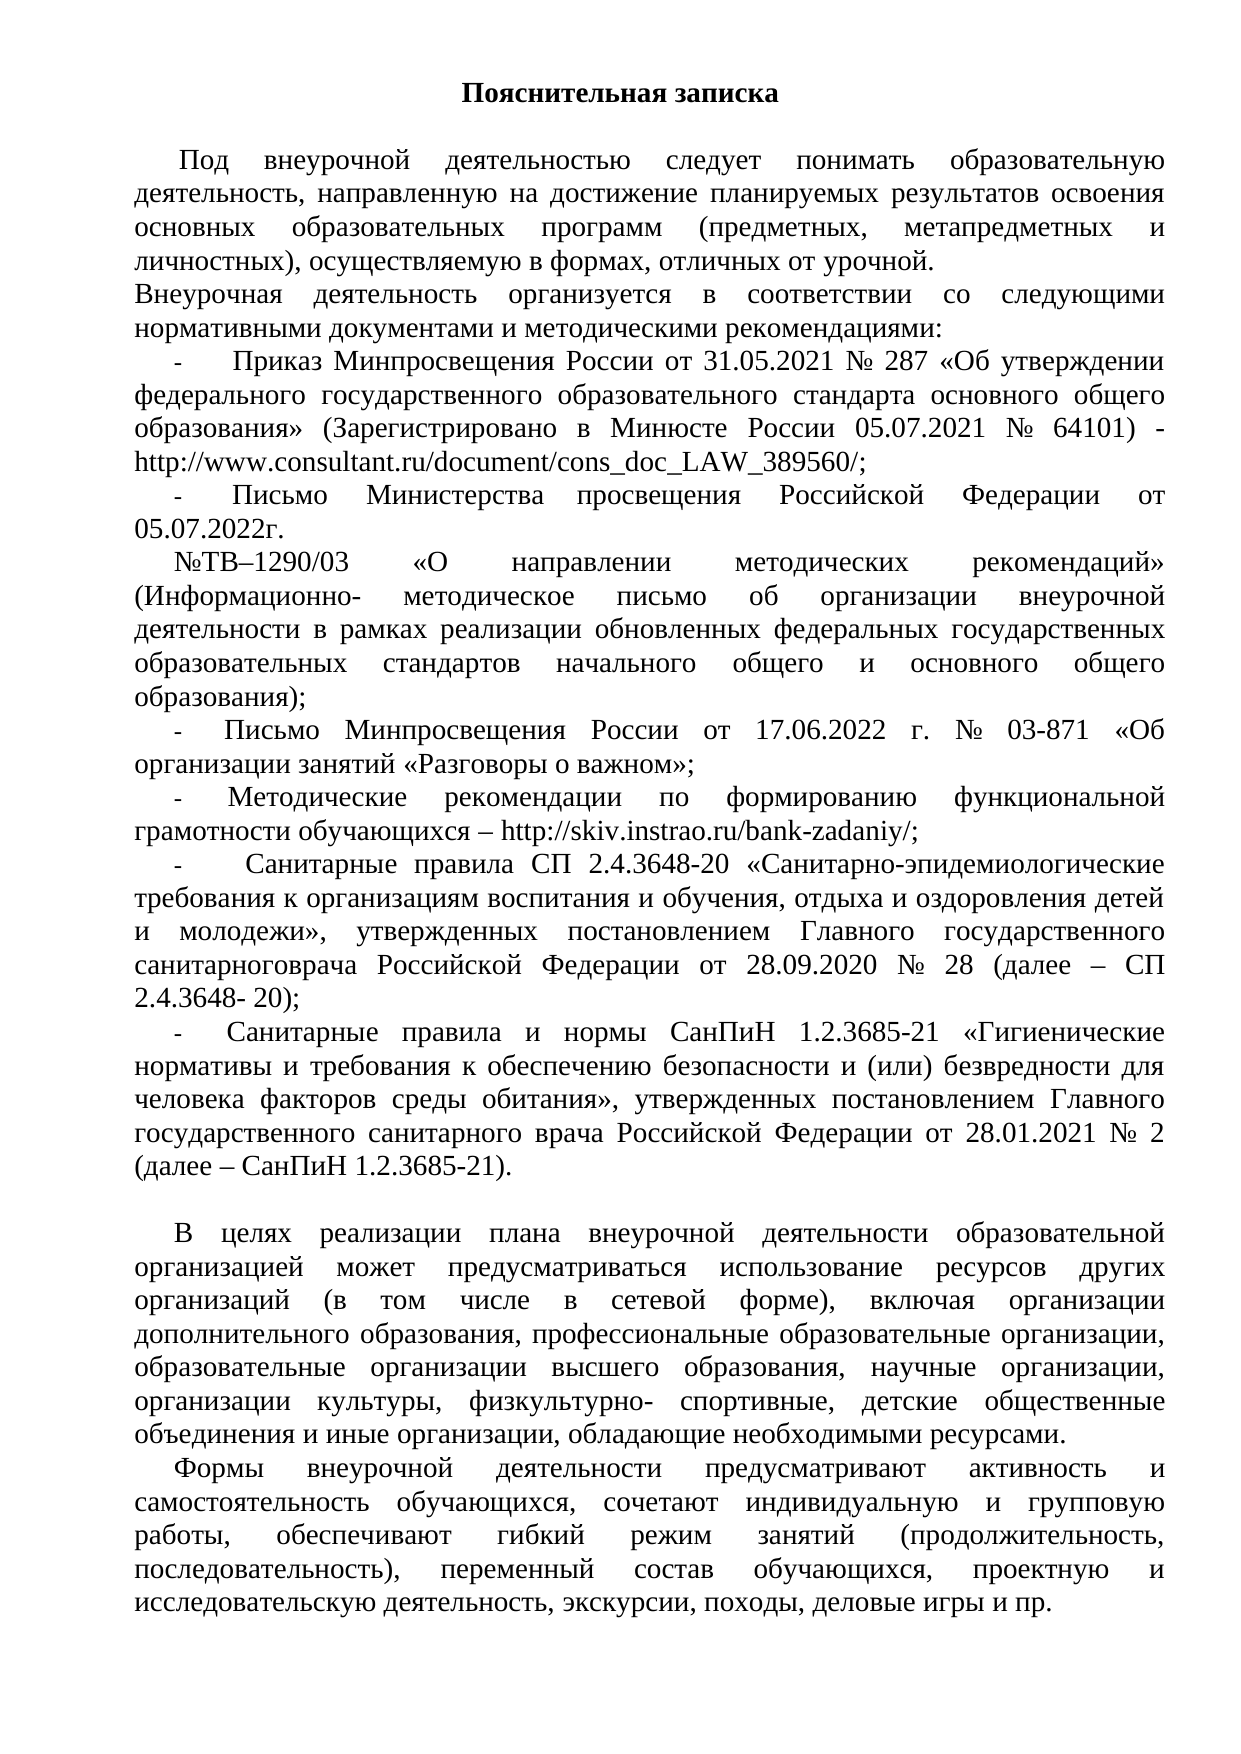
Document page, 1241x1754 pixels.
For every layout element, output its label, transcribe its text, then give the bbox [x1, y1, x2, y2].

text Формы внеурочной деятельности предусматривают активность и самостоятельность обучающихся, сочетают индивидуальную и групповую работы, обеспечивают гибкий режим занятий (продолжительность, последовательность), переменный состав обучающихся, проектную и исследовательскую деятельность, экскурсии, походы, деловые игры и пр. [134, 1450, 1165, 1618]
list Письмо Минпросвещения России от 17.06.2022 г. № 03-871 «Об организации занятий «Разговоры о важном»; [134, 712, 1165, 779]
list Методические рекомендации по формированию функциональной грамотности обучающихся – http://skiv.instrao.ru/bank-zadaniy/; [134, 779, 1165, 846]
text Внеурочная деятельность организуется в соответствии со следующими нормативными документами и методическими рекомендациями: [134, 276, 1165, 343]
subtitle Пояснительная записка [75, 75, 1165, 108]
text В целях реализации плана внеурочной деятельности образовательной организацией может предусматриваться использование ресурсов других организаций (в том числе в сетевой форме), включая организации дополнительного образования, профессиональные образовательные организации, образовательные организации высшего образования, научные организации, организации культуры, физкультурно- спортивные, детские общественные объединения и иные организации, обладающие необходимыми ресурсами. [134, 1215, 1165, 1450]
list Приказ Минпросвещения России от 31.05.2021 № 287 «Об утверждении федерального государственного образовательного стандарта основного общего образования» (Зарегистрировано в Минюсте России 05.07.2021 № 64101) - http://www.consultant.ru/document/cons_doc_LAW_389560/; [134, 343, 1165, 477]
list Санитарные правила и нормы СанПиН 1.2.3685-21 «Гигиенические нормативы и требования к обеспечению безопасности и (или) безвредности для человека факторов среды обитания», утвержденных постановлением Главного государственного санитарного врача Российской Федерации от 28.01.2021 № 2 (далее – СанПиН 1.2.3685-21). [134, 1014, 1165, 1182]
list Письмо Министерства просвещения Российской Федерации от 05.07.2022г. [134, 477, 1165, 544]
text Под внеурочной деятельностью следует понимать образовательную деятельность, направленную на достижение планируемых результатов освоения основных образовательных программ (предметных, метапредметных и личностных), осуществляемую в формах, отличных от урочной. [134, 142, 1165, 276]
list Санитарные правила СП 2.4.3648-20 «Санитарно-эпидемиологические требования к организациям воспитания и обучения, отдыха и оздоровления детей и молодежи», утвержденных постановлением Главного государственного санитарноговрача Российской Федерации от 28.09.2020 № 28 (далее – СП 2.4.3648- 20); [134, 846, 1165, 1014]
text №ТВ–1290/03 «О направлении методических рекомендаций» (Информационно- методическое письмо об организации внеурочной деятельности в рамках реализации обновленных федеральных государственных образовательных стандартов начального общего и основного общего образования); [134, 544, 1165, 712]
